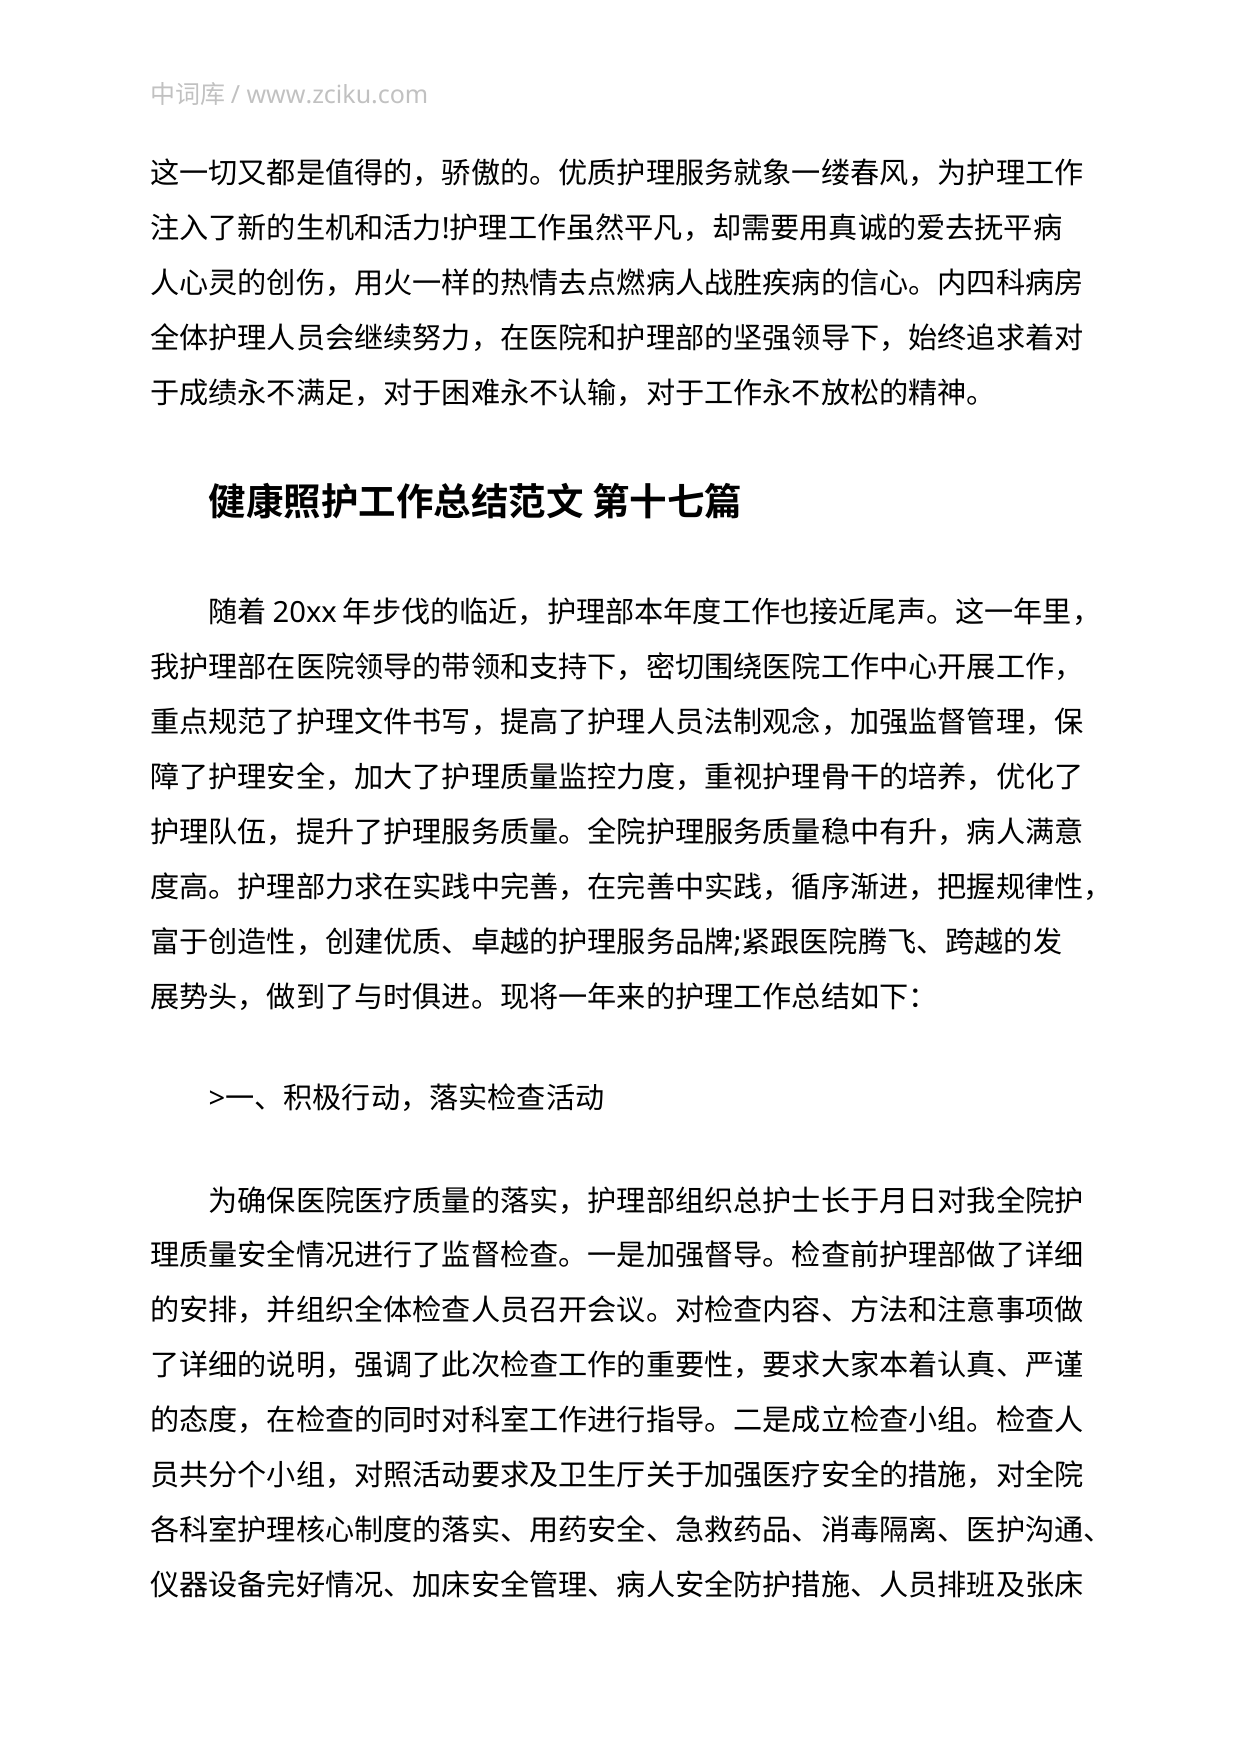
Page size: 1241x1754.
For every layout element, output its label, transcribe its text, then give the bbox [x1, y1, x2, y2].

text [150, 1177, 1090, 1604]
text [150, 150, 1090, 412]
text 随着20xx年步伐的临近，护理部本年度工作也接近尾声。这一年里，我护理部在医院领导的带领和支持下，密切围绕医院工作中心开展工作，重点规范了护理文件书写，提高了护理人员法制观念，加强监督管理，保障了护理安全，加大了护理质量监控力度，重视护理骨干的培养，优化了护理队伍，提升了护理服务质量。全院护理服务质量稳中有升，病人满意度高。护理部力求在实践中完善，在完善中实践，循序渐进，把握规律性，富于创造性，创建优质、卓越的护理服务品牌;紧跟医院腾飞、跨越的发展势头，做到了与时俱进。现将一年来的护理工作总结如下： [150, 589, 1090, 1016]
text 健康照护工作总结范文 第十七篇 [150, 471, 1090, 526]
text >一、积极行动，落实检查活动 [150, 1075, 1090, 1117]
